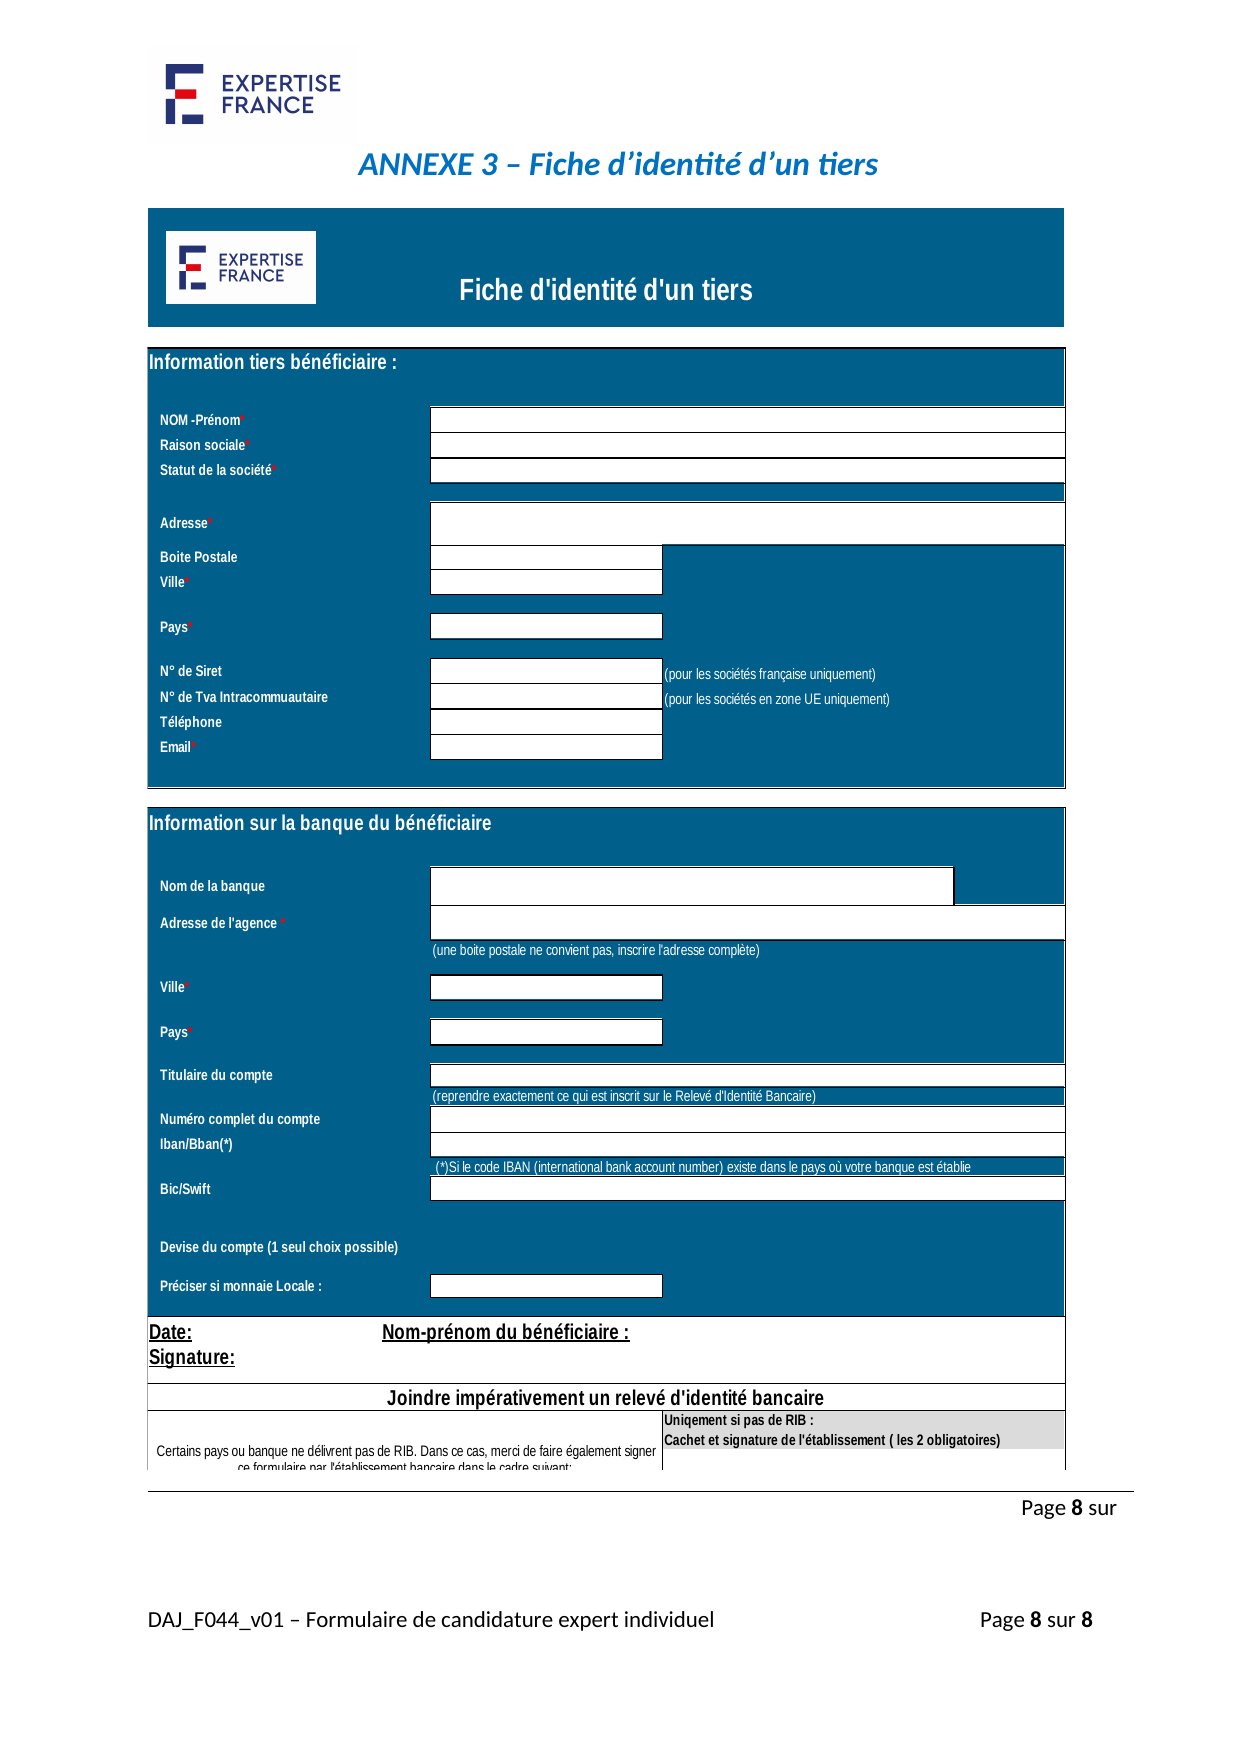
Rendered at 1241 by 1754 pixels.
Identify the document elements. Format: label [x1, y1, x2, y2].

picture [147, 45, 359, 144]
